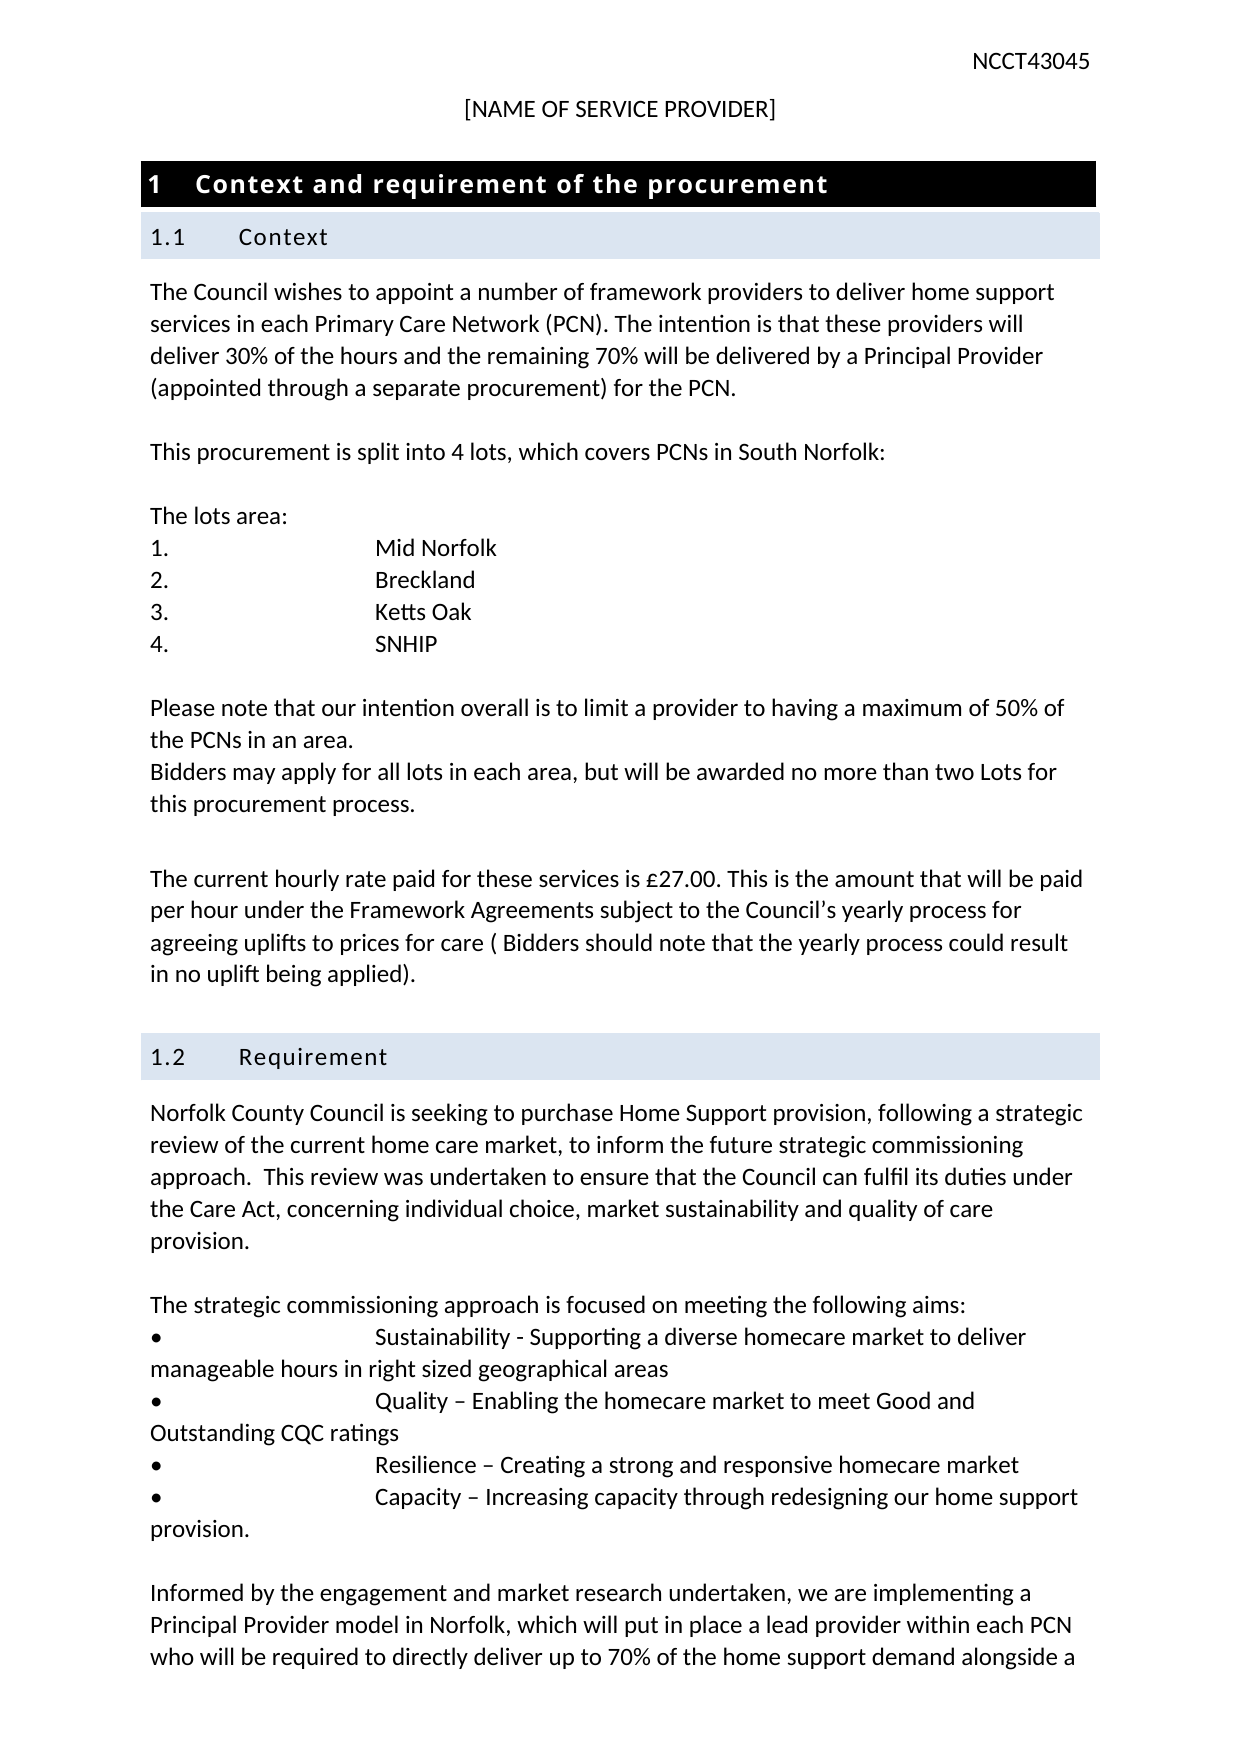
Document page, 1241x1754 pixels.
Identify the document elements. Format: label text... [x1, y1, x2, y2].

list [150, 1097, 1090, 1671]
subtitle Context and requirement of the procurement [147, 167, 1090, 201]
list Context [142, 219, 1099, 253]
list Requirement [142, 1039, 1099, 1074]
list The current hourly rate paid for these services is £27.00. This is the amount that will be paid per hour under the Framework Agreements subject to the Council’s yearly process for agreeing uplifts to prices for care ( Bidders should note that the yearly process could result in no uplift being applied). [150, 863, 1090, 1019]
list The Council wishes to appoint a number of framework providers to deliver home support services in each Primary Care Network (PCN). The intention is that these providers will deliver 30% of the hours and the remaining 70% will be delivered by a Principal Provider (appointed through a separate procurement) for the PCN. This procurement is split into 4 lots, which covers PCNs in South Norfolk: The lots area: 1. Mid Norfolk 2. Breckland 3. Ketts Oak 4. SNHIP Please note that our intention overall is to limit a provider to having a maximum of 50% of the PCNs in an area. Bidders may apply for all lots in each area, but will be awarded no more than two Lots for this procurement process. [150, 277, 1090, 849]
